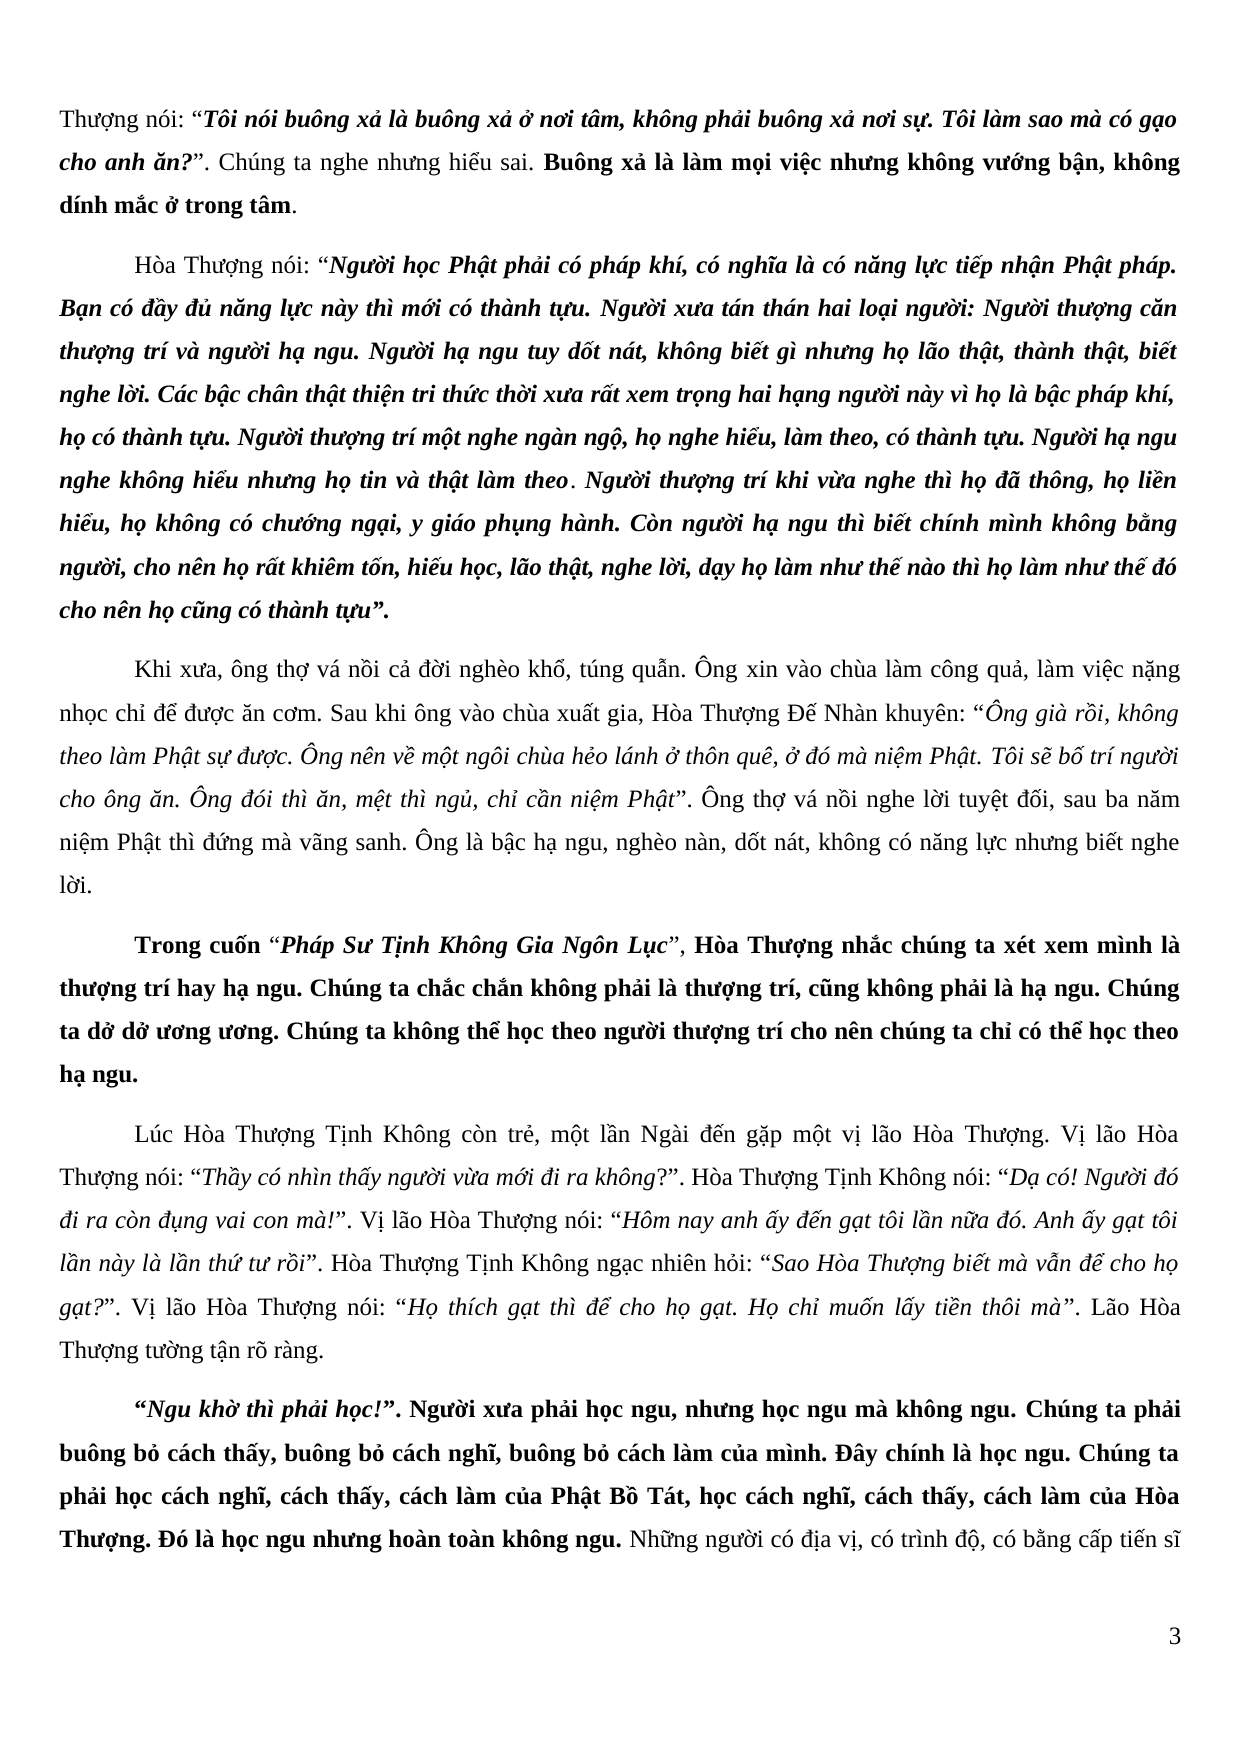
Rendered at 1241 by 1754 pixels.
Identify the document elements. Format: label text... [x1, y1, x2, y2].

text Trong cuốn “Pháp Sư Tịnh Không Gia Ngôn Lục”, Hòa Thượng nhắc chúng ta xét xem mình là thượng trí hay hạ ngu. Chúng ta chắc chắn không phải là thượng trí, cũng không phải là hạ ngu. Chúng ta dở dở ương ương. Chúng ta không thể học theo người thượng trí cho nên chúng ta chỉ có thể học theo hạ ngu. [59, 930, 1181, 1088]
text Lúc Hòa Thượng Tịnh Không còn trẻ, một lần Ngài đến gặp một vị lão Hòa Thượng. Vị lão Hòa Thượng nói: “Thầy có nhìn thấy người vừa mới đi ra không?”. Hòa Thượng Tịnh Không nói: “Dạ có! Người đó đi ra còn đụng vai con mà!”. Vị lão Hòa Thượng nói: “Hôm nay anh ấy đến gạt tôi lần nữa đó. Anh ấy gạt tôi lần này là lần thứ tư rồi”. Hòa Thượng Tịnh Không ngạc nhiên hỏi: “Sao Hòa Thượng biết mà vẫn để cho họ gạt?”. Vị lão Hòa Thượng nói: “Họ thích gạt thì để cho họ gạt. Họ chỉ muốn lấy tiền thôi mà”. Lão Hòa Thượng tường tận rõ ràng. [59, 1119, 1181, 1363]
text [59, 1394, 1181, 1553]
text Hòa Thượng nói: “Người học Phật phải có pháp khí, có nghĩa là có năng lực tiếp nhận Phật pháp. Bạn có đầy đủ năng lực này thì mới có thành tựu. Người xưa tán thán hai loại người: Người thượng căn thượng trí và người hạ ngu. Người hạ ngu tuy dốt nát, không biết gì nhưng họ lão thật, thành thật, biết nghe lời. Các bậc chân thật thiện tri thức thời xưa rất xem trọng hai hạng người này vì họ là bậc pháp khí, họ có thành tựu. Người thượng trí một nghe ngàn ngộ, họ nghe hiểu, làm theo, có thành tựu. Người hạ ngu nghe không hiểu nhưng họ tin và thật làm theo. Người thượng trí khi vừa nghe thì họ đã thông, họ liền hiểu, họ không có chướng ngại, y giáo phụng hành. Còn người hạ ngu thì biết chính mình không bằng người, cho nên họ rất khiêm tốn, hiếu học, lão thật, nghe lời, dạy họ làm như thế nào thì họ làm như thế đó cho nên họ cũng có thành tựu”. [59, 250, 1181, 623]
text Khi xưa, ông thợ vá nồi cả đời nghèo khổ, túng quẫn. Ông xin vào chùa làm công quả, làm việc nặng nhọc chỉ để được ăn cơm. Sau khi ông vào chùa xuất gia, Hòa Thượng Đế Nhàn khuyên: “Ông già rồi, không theo làm Phật sự được. Ông nên về một ngôi chùa hẻo lánh ở thôn quê, ở đó mà niệm Phật. Tôi sẽ bố trí người cho ông ăn. Ông đói thì ăn, mệt thì ngủ, chỉ cần niệm Phật”. Ông thợ vá nồi nghe lời tuyệt đối, sau ba năm niệm Phật thì đứng mà vãng sanh. Ông là bậc hạ ngu, nghèo nàn, dốt nát, không có năng lực nhưng biết nghe lời. [59, 654, 1181, 899]
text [59, 104, 1181, 219]
